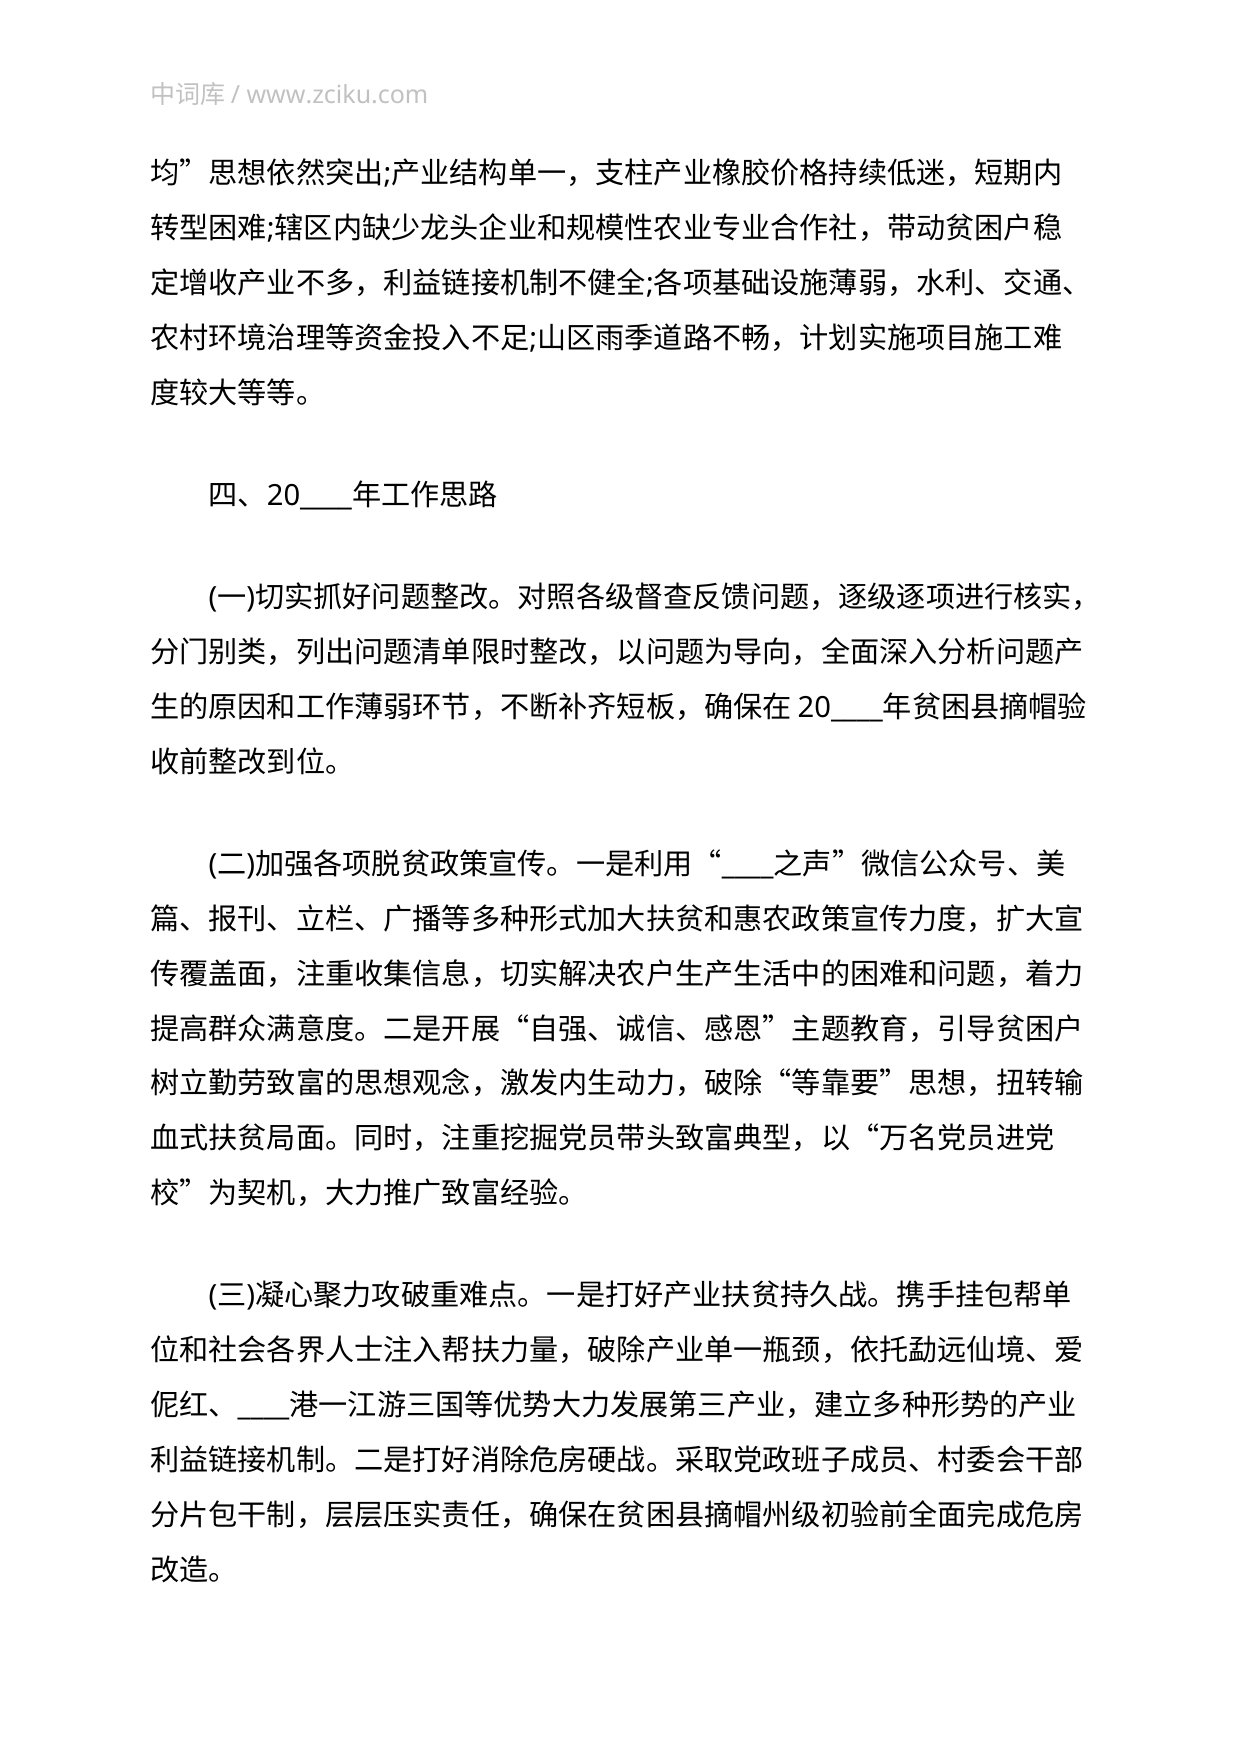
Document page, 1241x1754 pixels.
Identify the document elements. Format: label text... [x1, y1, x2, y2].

text 四、20____年工作思路 [150, 472, 1090, 514]
text (二)加强各项脱贫政策宣传。一是利用“____之声”微信公众号、美篇、报刊、立栏、广播等多种形式加大扶贫和惠农政策宣传力度，扩大宣传覆盖面，注重收集信息，切实解决农户生产生活中的困难和问题，着力提高群众满意度。二是开展“自强、诚信、感恩”主题教育，引导贫困户树立勤劳致富的思想观念，激发内生动力，破除“等靠要”思想，扭转输血式扶贫局面。同时，注重挖掘党员带头致富典型，以“万名党员进党校”为契机，大力推广致富经验。 [150, 840, 1090, 1212]
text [150, 150, 1090, 412]
text (三)凝心聚力攻破重难点。一是打好产业扶贫持久战。携手挂包帮单位和社会各界人士注入帮扶力量，破除产业单一瓶颈，依托勐远仙境、爱伲红、____港一江游三国等优势大力发展第三产业，建立多种形势的产业利益链接机制。二是打好消除危房硬战。采取党政班子成员、村委会干部分片包干制，层层压实责任，确保在贫困县摘帽州级初验前全面完成危房改造。 [150, 1272, 1090, 1589]
text (一)切实抓好问题整改。对照各级督查反馈问题，逐级逐项进行核实，分门别类，列出问题清单限时整改，以问题为导向，全面深入分析问题产生的原因和工作薄弱环节，不断补齐短板，确保在20____年贫困县摘帽验收前整改到位。 [150, 574, 1090, 781]
